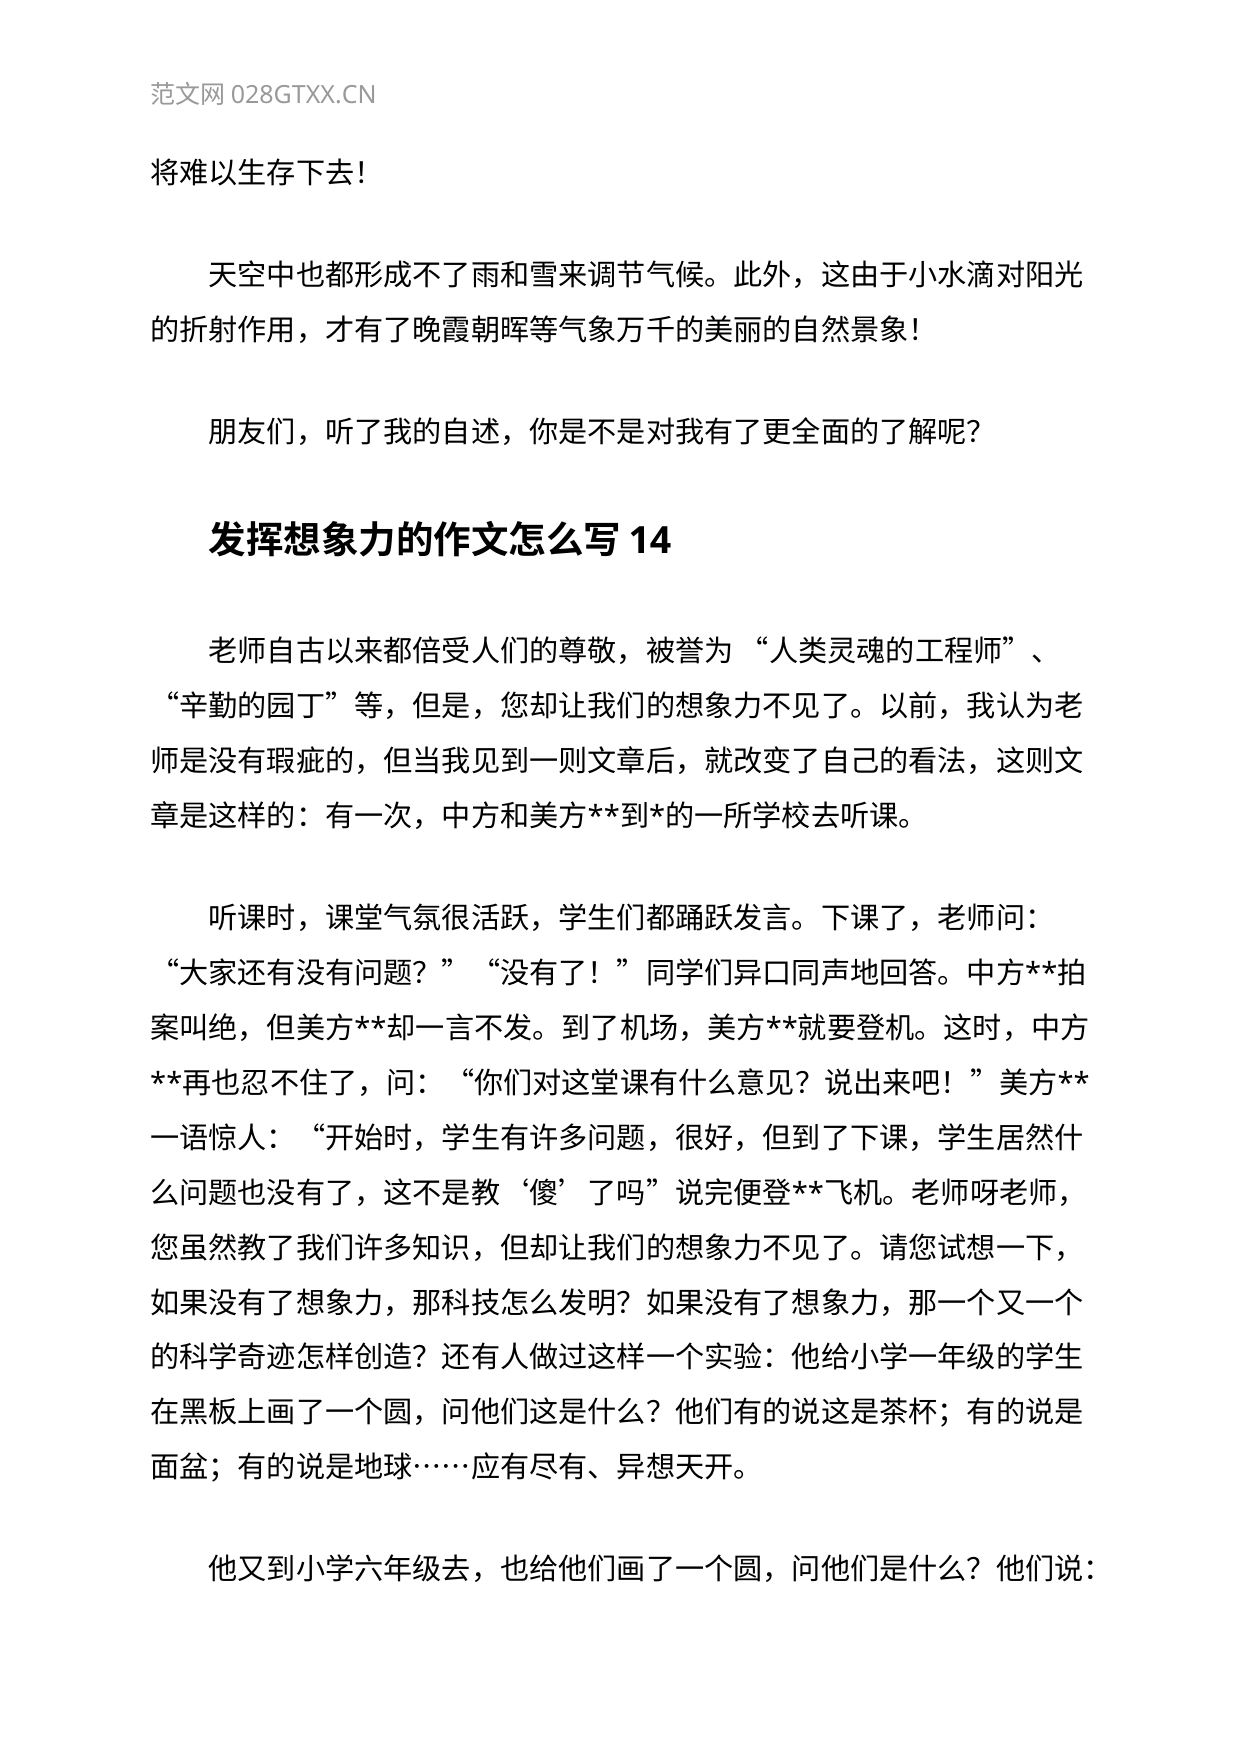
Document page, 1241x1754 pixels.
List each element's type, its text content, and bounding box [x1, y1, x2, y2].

text 听课时，课堂气氛很活跃，学生们都踊跃发言。下课了，老师问：“大家还有没有问题？”“没有了！”同学们异口同声地回答。中方**拍案叫绝，但美方**却一言不发。到了机场，美方**就要登机。这时，中方**再也忍不住了，问：“你们对这堂课有什么意见？说出来吧！”美方**一语惊人：“开始时，学生有许多问题，很好，但到了下课，学生居然什么问题也没有了，这不是教‘傻’了吗”说完便登**飞机。老师呀老师，您虽然教了我们许多知识，但却让我们的想象力不见了。请您试想一下，如果没有了想象力，那科技怎么发明？如果没有了想象力，那一个又一个的科学奇迹怎样创造？还有人做过这样一个实验：他给小学一年级的学生在黑板上画了一个圆，问他们这是什么？他们有的说这是茶杯；有的说是面盆；有的说是地球……应有尽有、异想天开。 [150, 894, 1090, 1486]
text 天空中也都形成不了雨和雪来调节气候。此外，这由于小水滴对阳光的折射作用，才有了晚霞朝晖等气象万千的美丽的自然景象！ [150, 252, 1090, 349]
text 朋友们，听了我的自述，你是不是对我有了更全面的了解呢？ [150, 408, 1090, 451]
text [150, 150, 1090, 192]
text 发挥想象力的作文怎么写14 [150, 510, 1090, 565]
text 老师自古以来都倍受人们的尊敬，被誉为 “人类灵魂的工程师”、“辛勤的园丁”等，但是，您却让我们的想象力不见了。以前，我认为老师是没有瑕疵的，但当我见到一则文章后，就改变了自己的看法，这则文章是这样的：有一次，中方和美方**到*的一所学校去听课。 [150, 628, 1090, 835]
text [150, 1546, 1090, 1588]
